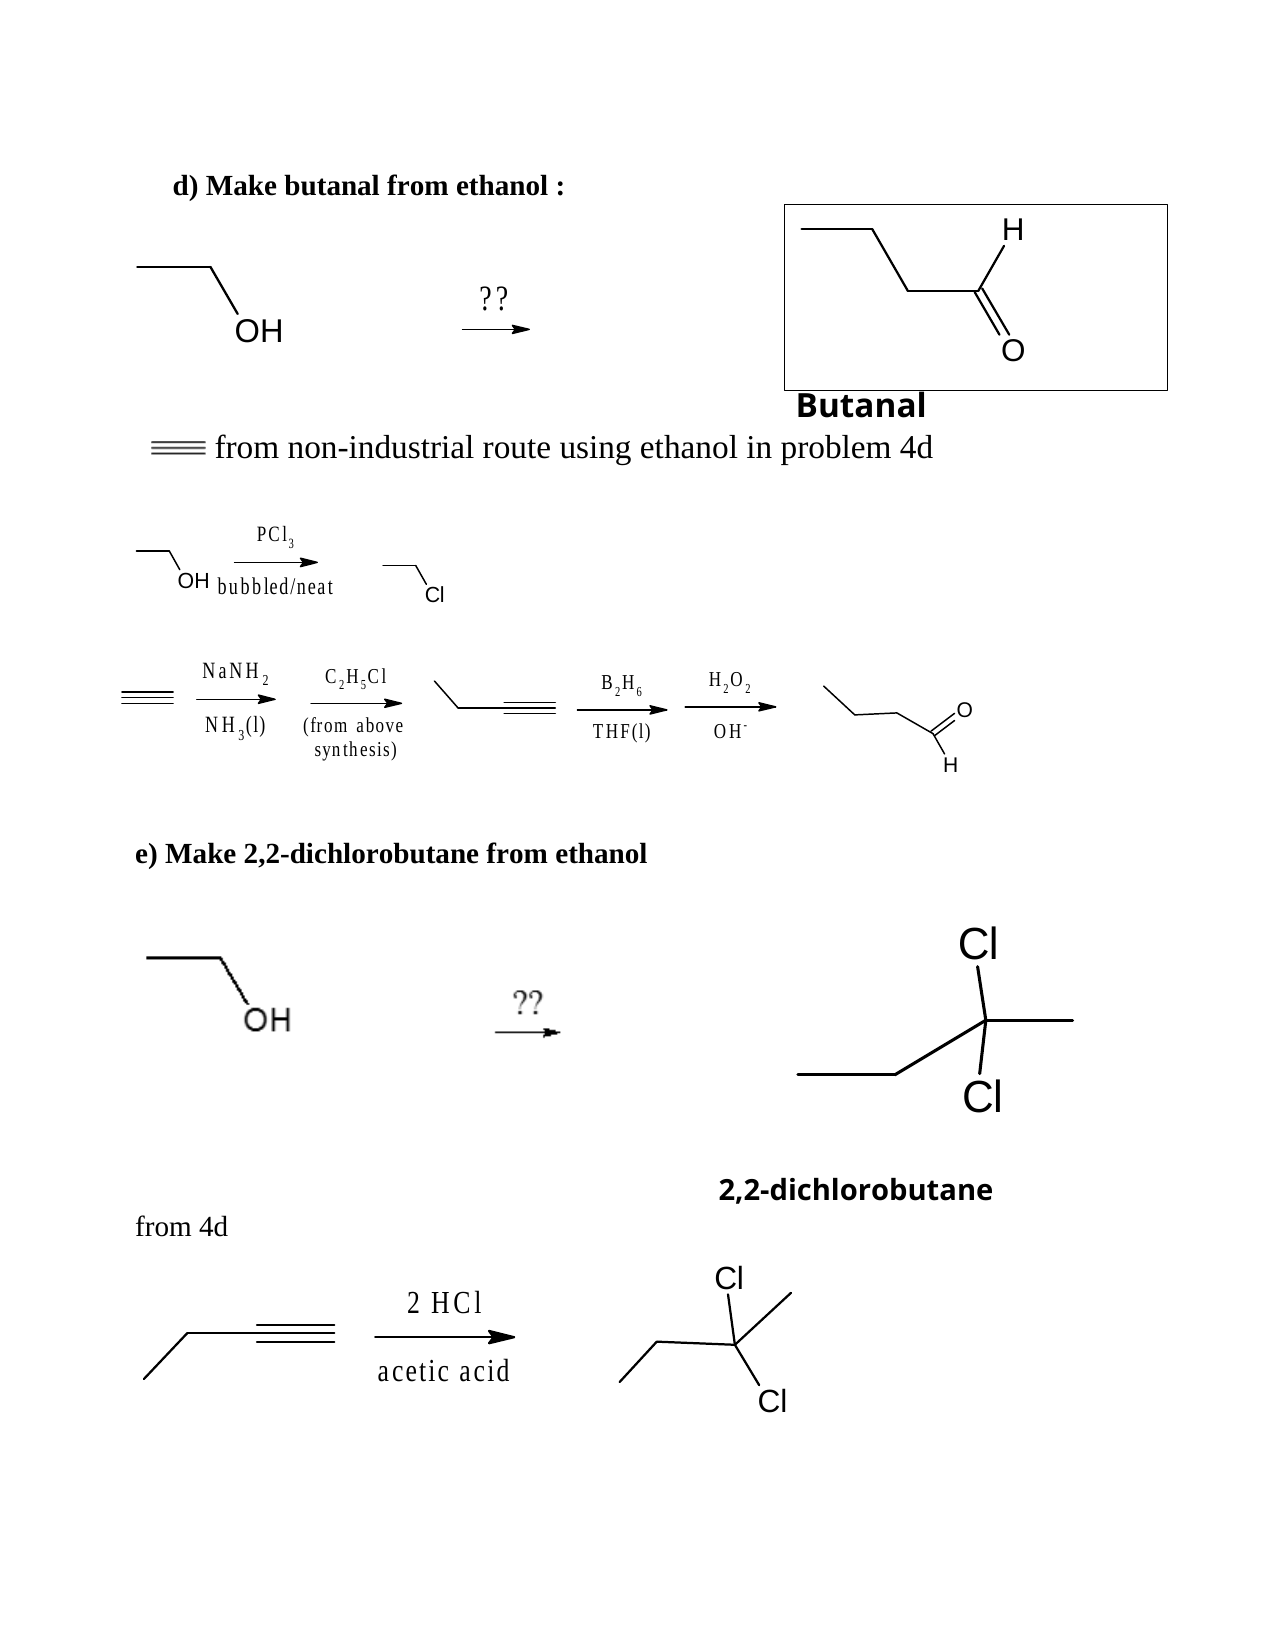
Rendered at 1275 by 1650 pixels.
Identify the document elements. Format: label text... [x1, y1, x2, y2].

text d) Make butanal from ethanol : [172, 168, 1140, 202]
text e) Make 2,2-dichlorobutane from ethanol [135, 836, 1140, 869]
text from 4d [135, 1209, 1140, 1242]
text 2,2-dichlorobutane [135, 1169, 1140, 1209]
picture [143, 439, 215, 459]
text Butanal [135, 382, 1140, 427]
text from non-industrial route using ethanol in problem 4d [135, 427, 1140, 466]
